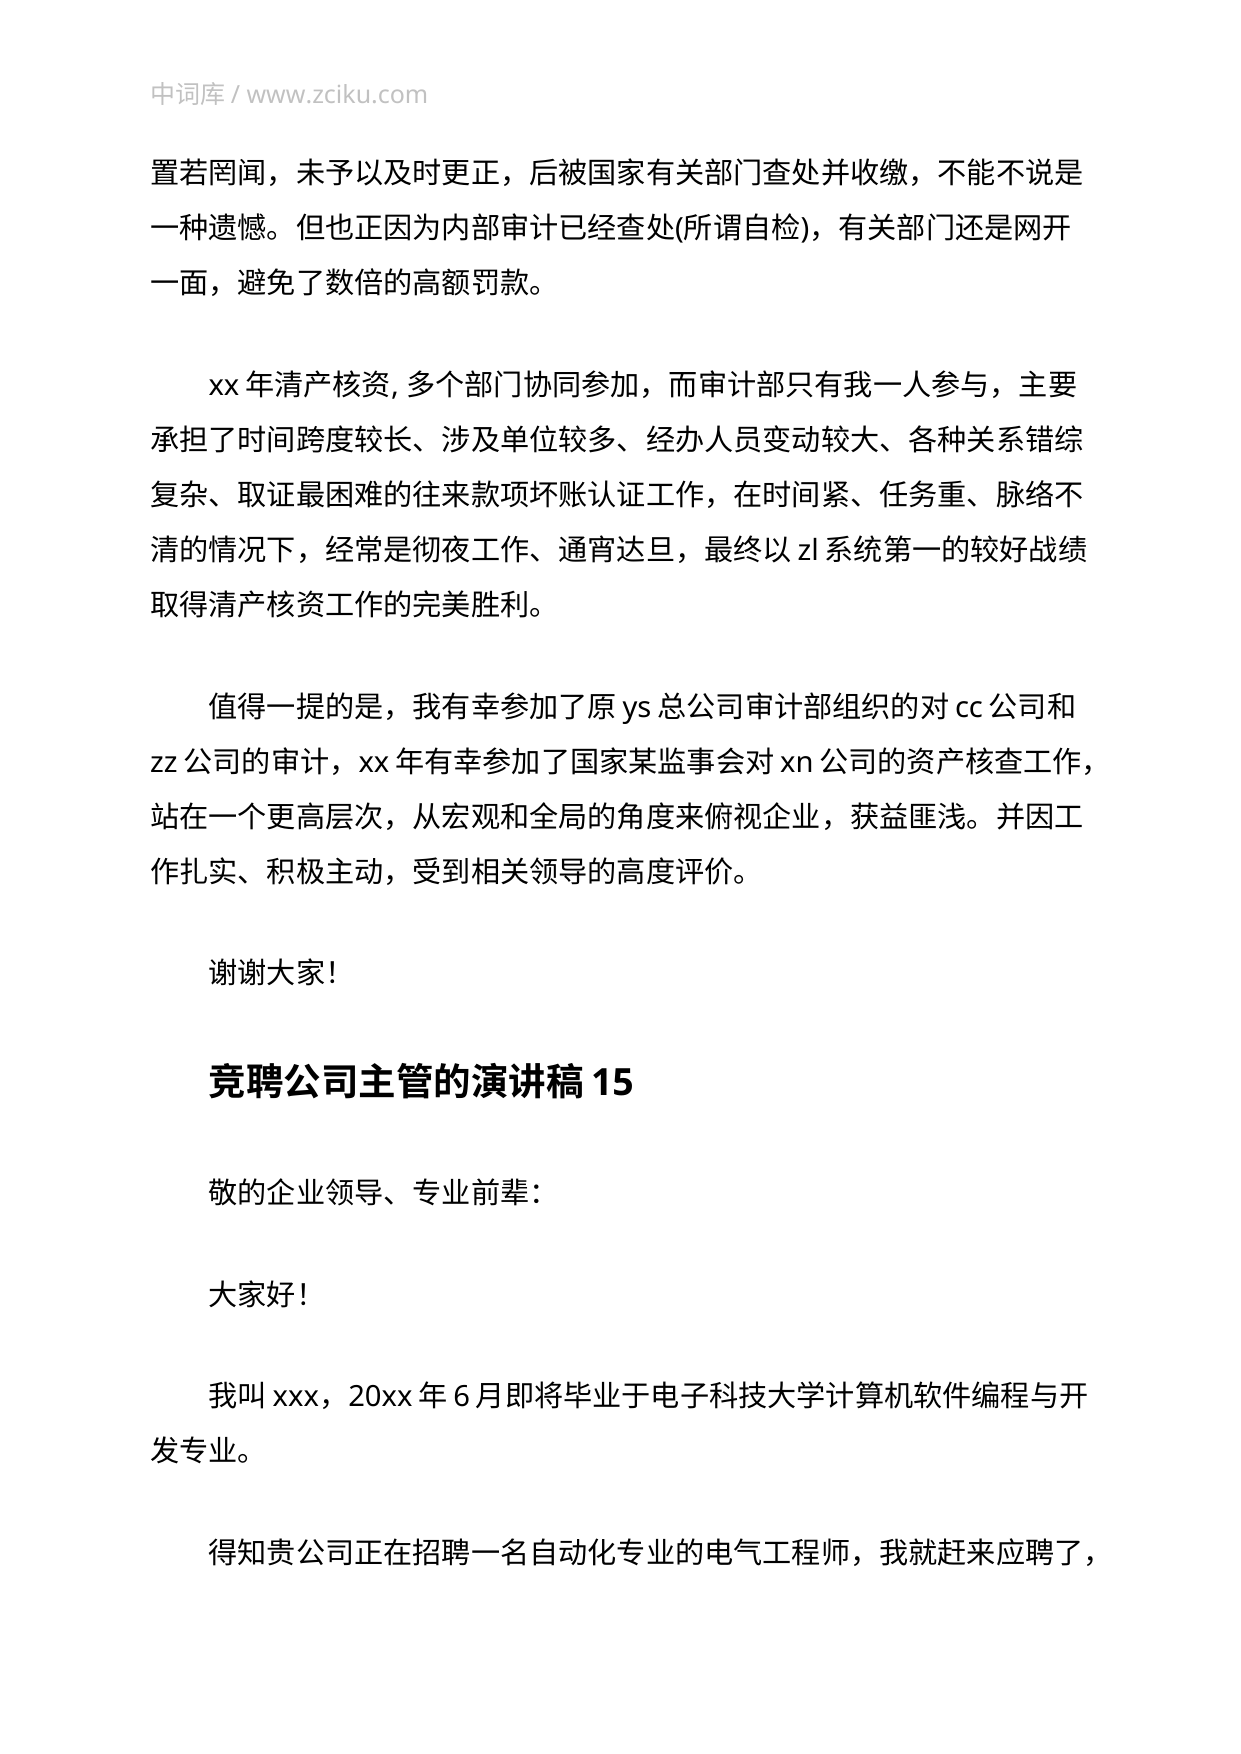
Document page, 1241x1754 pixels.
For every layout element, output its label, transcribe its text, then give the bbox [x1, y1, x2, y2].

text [150, 1529, 1090, 1572]
text xx年清产核资, 多个部门协同参加，而审计部只有我一人参与，主要承担了时间跨度较长、涉及单位较多、经办人员变动较大、各种关系错综复杂、取证最困难的往来款项坏账认证工作，在时间紧、任务重、脉络不清的情况下，经常是彻夜工作、通宵达旦，最终以zl系统第一的较好战绩取得清产核资工作的完美胜利。 [150, 362, 1090, 624]
text 竞聘公司主管的演讲稿15 [150, 1052, 1090, 1106]
text 值得一提的是，我有幸参加了原ys总公司审计部组织的对cc公司和zz公司的审计，xx年有幸参加了国家某监事会对xn公司的资产核查工作，站在一个更高层次，从宏观和全局的角度来俯视企业，获益匪浅。并因工作扎实、积极主动，受到相关领导的高度评价。 [150, 683, 1090, 890]
text 谢谢大家！ [150, 950, 1090, 992]
text 敬的企业领导、专业前辈： [150, 1169, 1090, 1212]
text 大家好！ [150, 1271, 1090, 1313]
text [150, 150, 1090, 302]
text 我叫xxx，20xx年6月即将毕业于电子科技大学计算机软件编程与开发专业。 [150, 1373, 1090, 1470]
